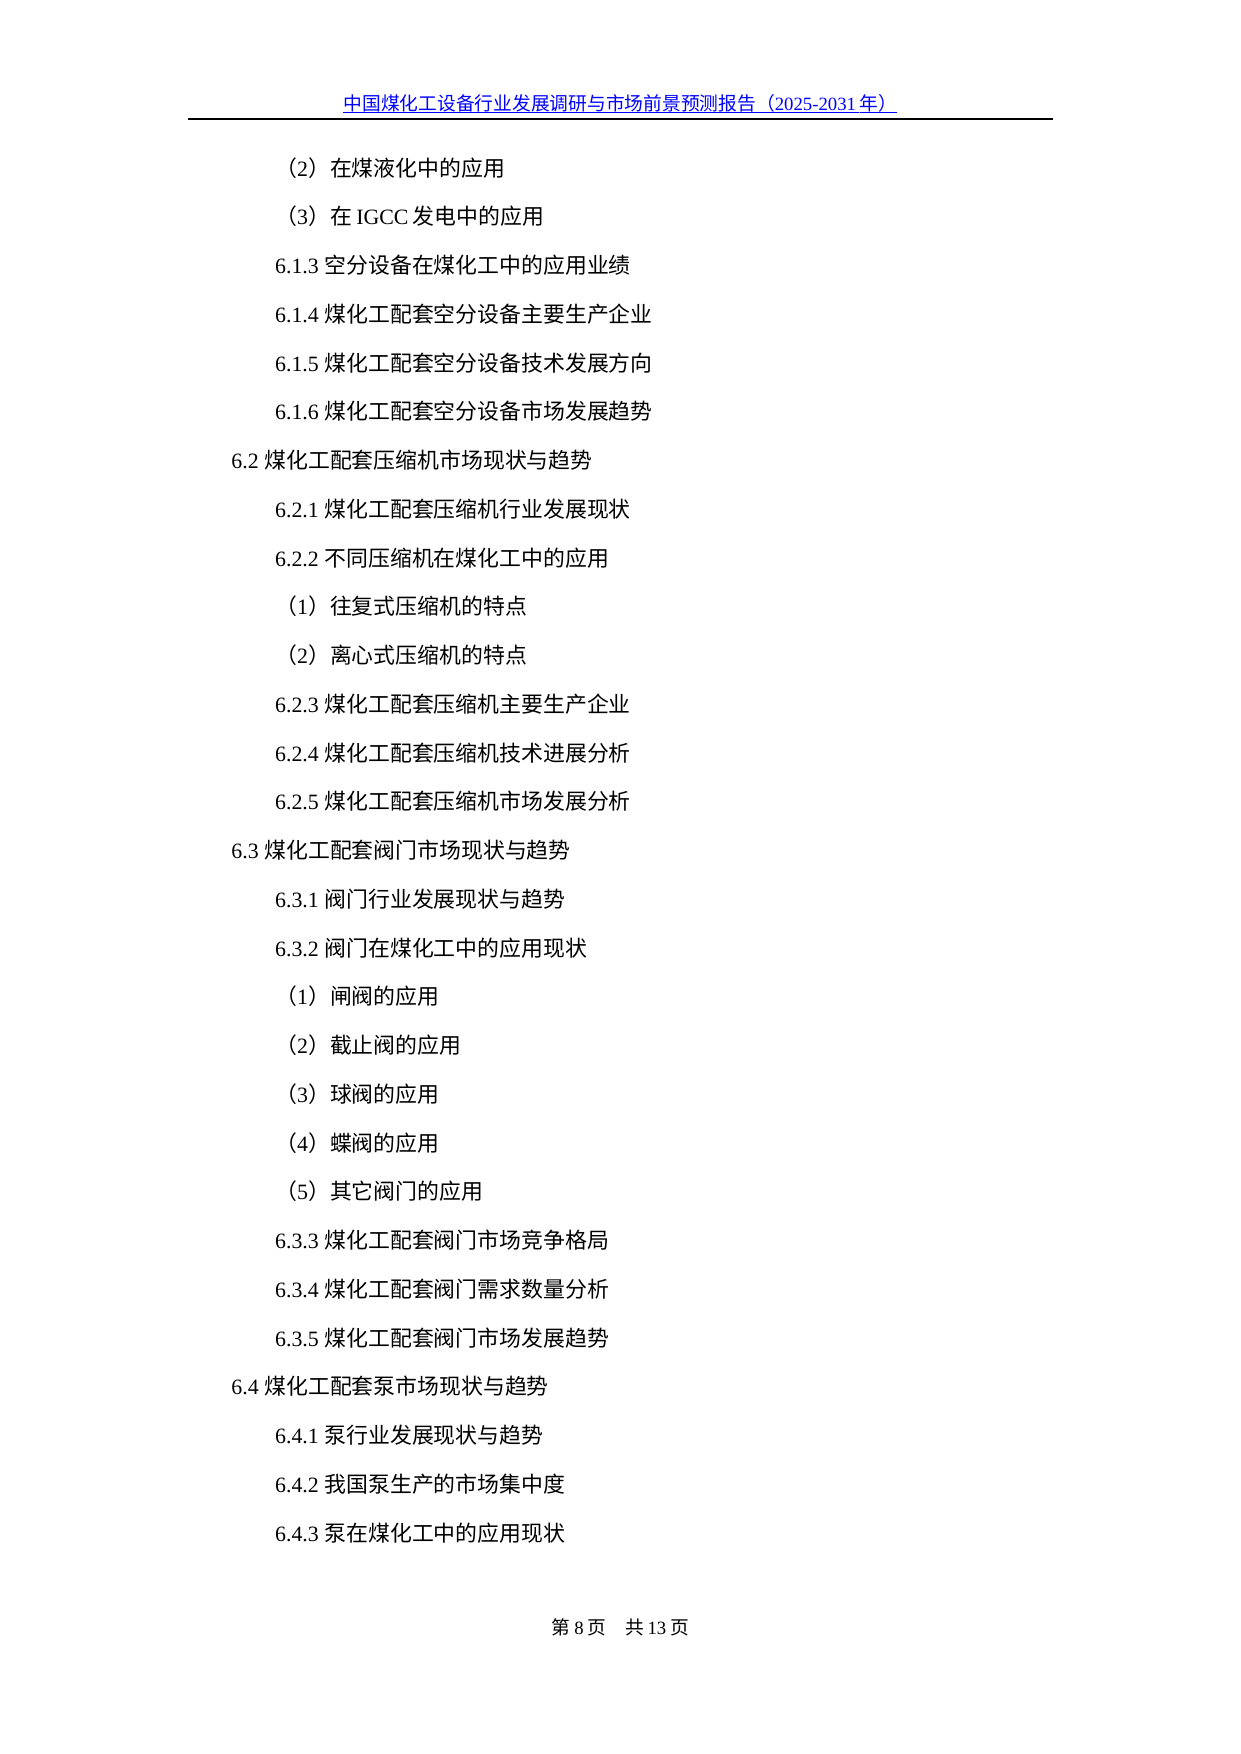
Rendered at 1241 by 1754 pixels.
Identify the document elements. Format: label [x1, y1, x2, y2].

text [187, 150, 1053, 1548]
